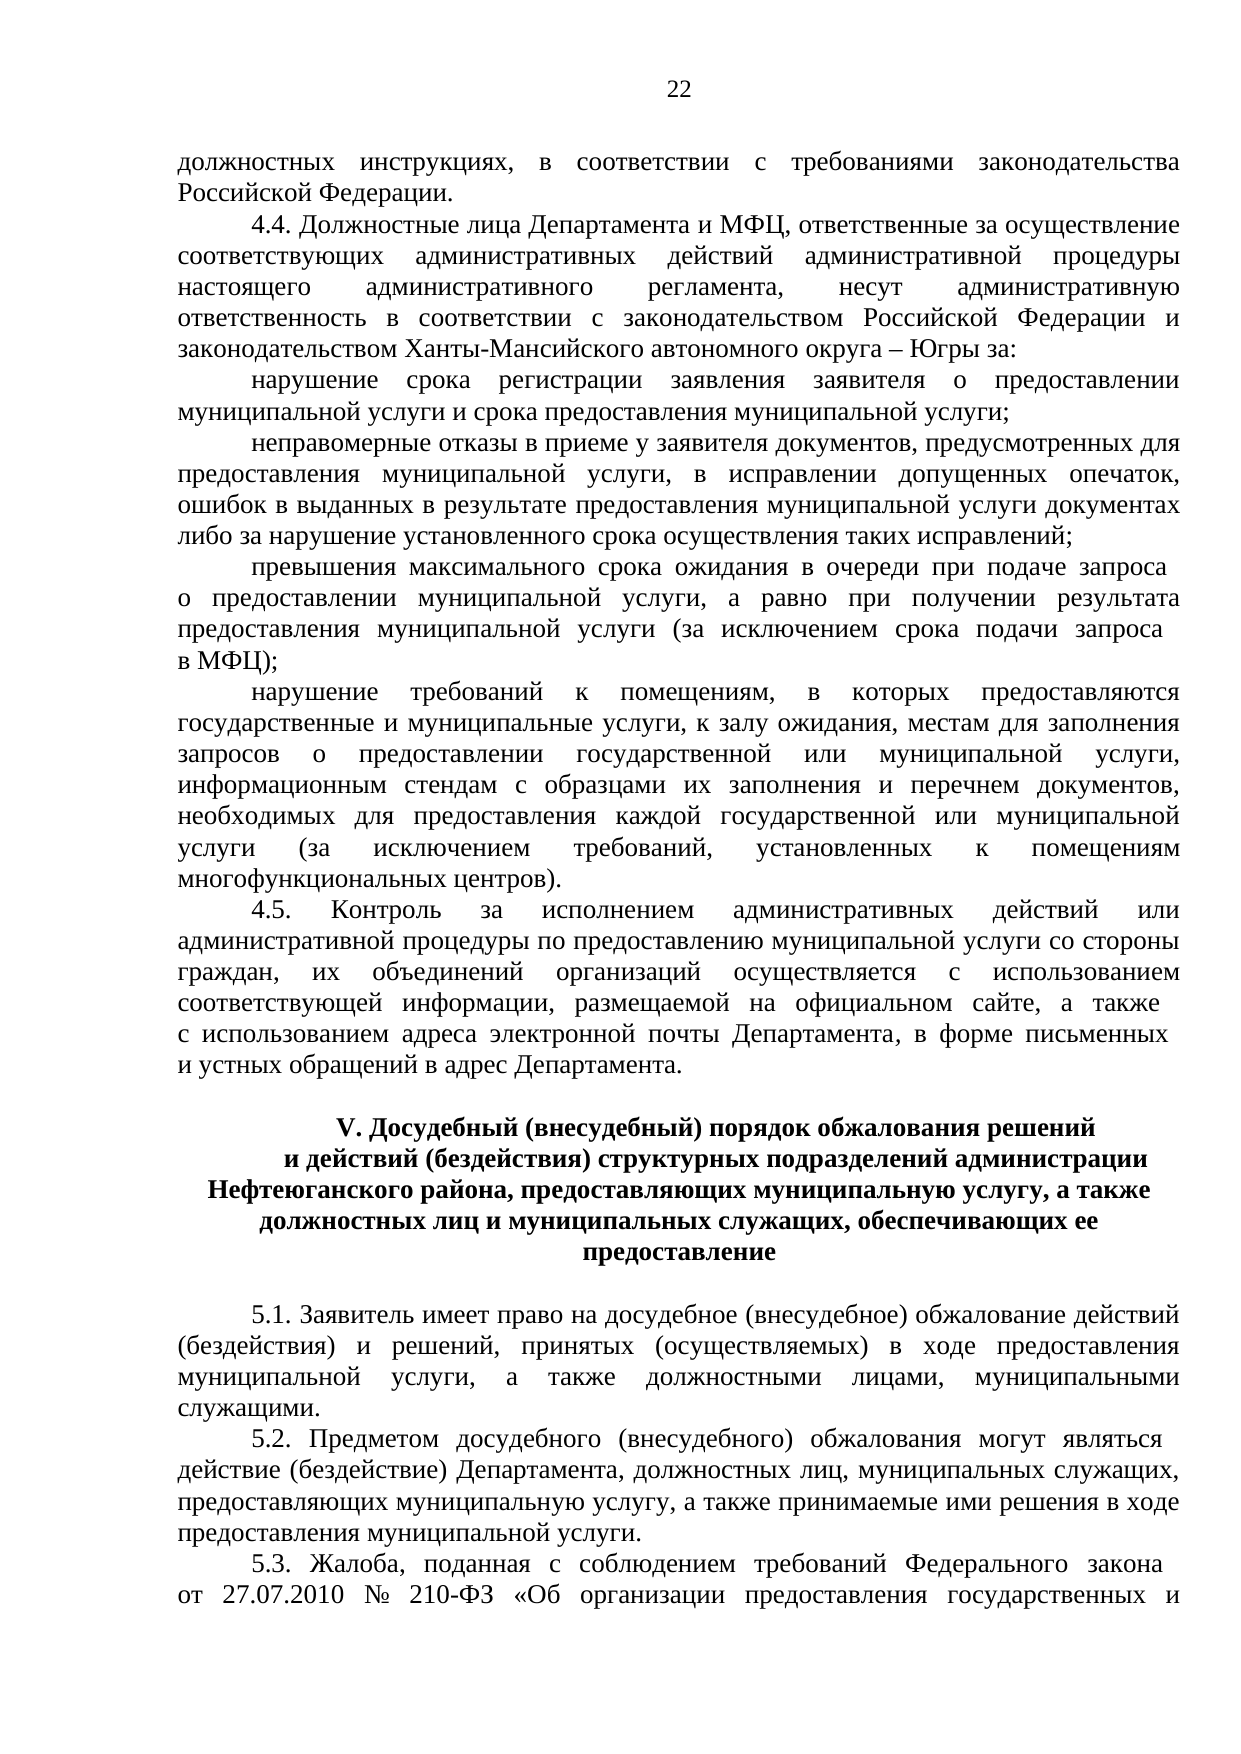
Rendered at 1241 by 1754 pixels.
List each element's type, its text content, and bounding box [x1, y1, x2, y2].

text и действий (бездействия) структурных подразделений администрации Нефтеюганского района, предоставляющих муниципальную услугу, а также должностных лиц и муниципальных служащих, обеспечивающих ее предоставление [177, 1142, 1181, 1267]
text V. Досудебный (внесудебный) порядок обжалования решений [177, 1111, 1181, 1142]
text 4.5. Контроль за исполнением административных действий или административной процедуры по предоставлению муниципальной услуги со стороны граждан, их объединений организаций осуществляется с использованием соответствующей информации, размещаемой на официальном сайте, а также с использованием адреса электронной почты Департамента, в форме письменных и устных обращений в адрес Департамента. [177, 893, 1181, 1080]
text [177, 145, 1181, 208]
text 5.2. Предметом досудебного (внесудебного) обжалования могут являться действие (бездействие) Департамента, должностных лиц, муниципальных служащих, предоставляющих муниципальную услугу, а также принимаемые ими решения в ходе предоставления муниципальной услуги. [177, 1422, 1181, 1547]
text 5.1. Заявитель имеет право на досудебное (внесудебное) обжалование действий (бездействия) и решений, принятых (осуществляемых) в ходе предоставления муниципальной услуги, а также должностными лицами, муниципальными служащими. [177, 1298, 1181, 1422]
text превышения максимального срока ожидания в очереди при подаче запроса о предоставлении муниципальной услуги, а равно при получении результата предоставления муниципальной услуги (за исключением срока подачи запроса в МФЦ); [177, 550, 1181, 675]
text нарушение срока регистрации заявления заявителя о предоставлении муниципальной услуги и срока предоставления муниципальной услуги; [177, 363, 1181, 426]
text 4.4. Должностные лица Департамента и МФЦ, ответственные за осуществление соответствующих административных действий административной процедуры настоящего административного регламента, несут административную ответственность в соответствии с законодательством Российской Федерации и законодательством Ханты-Мансийского автономного округа – Югры за: [177, 208, 1181, 363]
text нарушение требований к помещениям, в которых предоставляются государственные и муниципальные услуги, к залу ожидания, местам для заполнения запросов о предоставлении государственной или муниципальной услуги, информационным стендам с образцами их заполнения и перечнем документов, необходимых для предоставления каждой государственной или муниципальной услуги (за исключением требований, установленных к помещениям многофункциональных центров). [177, 675, 1181, 893]
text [177, 1547, 1181, 1609]
text неправомерные отказы в приеме у заявителя документов, предусмотренных для предоставления муниципальной услуги, в исправлении допущенных опечаток, ошибок в выданных в результате предоставления муниципальной услуги документах либо за нарушение установленного срока осуществления таких исправлений; [177, 426, 1181, 550]
